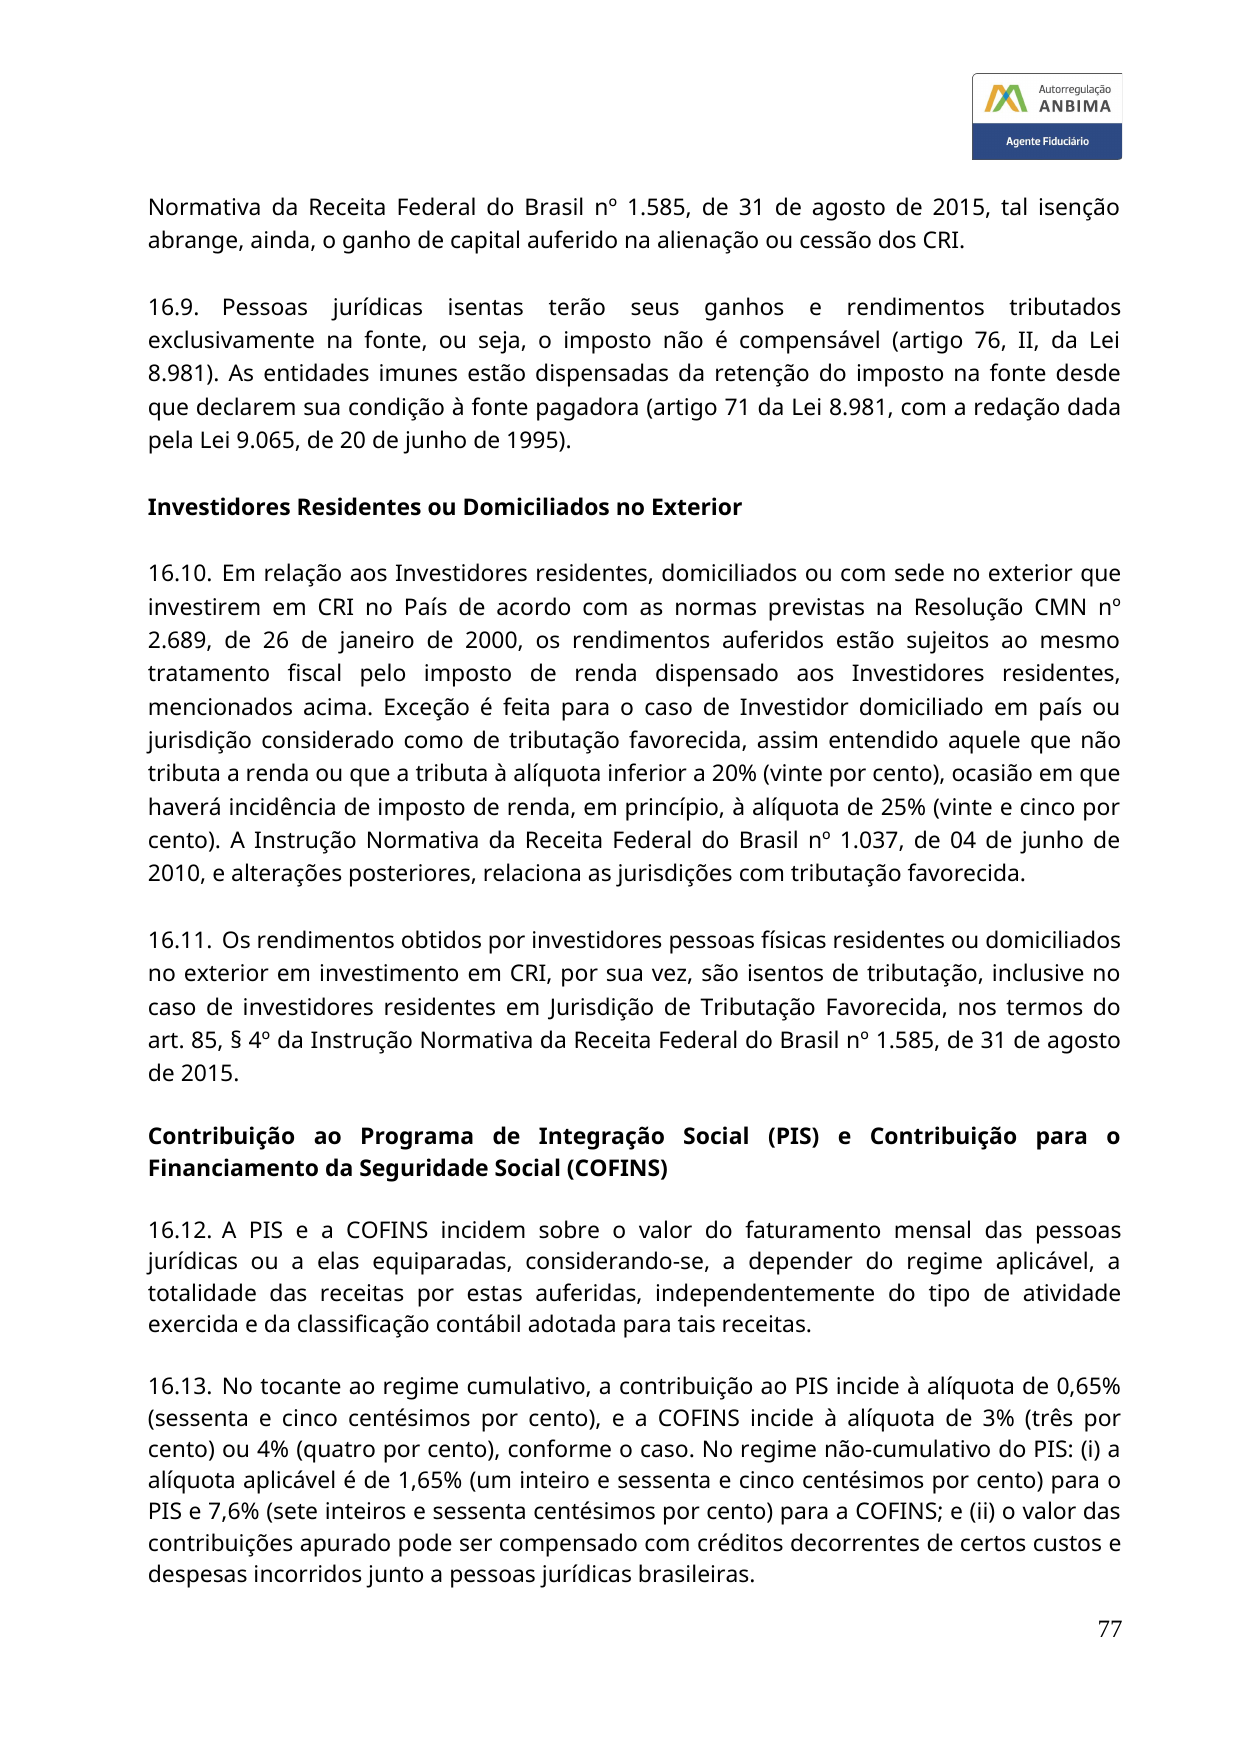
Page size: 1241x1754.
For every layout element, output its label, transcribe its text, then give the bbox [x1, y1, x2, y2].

list Em relação aos Investidores residentes, domiciliados ou com sede no exterior que investirem em CRI no País de acordo com as normas previstas na Resolução CMN nº 2.689, de 26 de janeiro de 2000, os rendimentos auferidos estão sujeitos ao mesmo tratamento fiscal pelo imposto de renda dispensado aos Investidores residentes, mencionados acima. Exceção é feita para o caso de Investidor domiciliado em país ou jurisdição considerado como de tributação favorecida, assim entendido aquele que não tributa a renda ou que a tributa à alíquota inferior a 20% (vinte por cento), ocasião em que haverá incidência de imposto de renda, em princípio, à alíquota de 25% (vinte e cinco por cento). A Instrução Normativa da Receita Federal do Brasil nº 1.037, de 04 de junho de 2010, e alterações posteriores, relaciona as jurisdições com tributação favorecida. [148, 555, 1122, 888]
list Os rendimentos obtidos por investidores pessoas físicas residentes ou domiciliados no exterior em investimento em CRI, por sua vez, são isentos de tributação, inclusive no caso de investidores residentes em Jurisdição de Tributação Favorecida, nos termos do art. 85, § 4º da Instrução Normativa da Receita Federal do Brasil nº 1.585, de 31 de agosto de 2015. [148, 922, 1122, 1088]
list No tocante ao regime cumulativo, a contribuição ao PIS incide à alíquota de 0,65% (sessenta e cinco centésimos por cento), e a COFINS incide à alíquota de 3% (três por cento) ou 4% (quatro por cento), conforme o caso. No regime não-cumulativo do PIS: (i) a alíquota aplicável é de 1,65% (um inteiro e sessenta e cinco centésimos por cento) para o PIS e 7,6% (sete inteiros e sessenta centésimos por cento) para a COFINS; e (ii) o valor das contribuições apurado pode ser compensado com créditos decorrentes de certos custos e despesas incorridos junto a pessoas jurídicas brasileiras. [148, 1370, 1122, 1588]
text Contribuição ao Programa de Integração Social (PIS) e Contribuição para o Financiamento da Seguridade Social (COFINS) [148, 1120, 1122, 1182]
list A PIS e a COFINS incidem sobre o valor do faturamento mensal das pessoas jurídicas ou a elas equiparadas, considerando-se, a depender do regime aplicável, a totalidade das receitas por estas auferidas, independentemente do tipo de atividade exercida e da classificação contábil adotada para tais receitas. [148, 1213, 1122, 1338]
picture [972, 73, 1123, 160]
text Investidores Residentes ou Domiciliados no Exterior [148, 488, 1122, 522]
list Pessoas jurídicas isentas terão seus ganhos e rendimentos tributados exclusivamente na fonte, ou seja, o imposto não é compensável (artigo 76, II, da Lei 8.981). As entidades imunes estão dispensadas da retenção do imposto na fonte desde que declarem sua condição à fonte pagadora (artigo 71 da Lei 8.981, com a redação dada pela Lei 9.065, de 20 de junho de 1995). [148, 288, 1122, 455]
